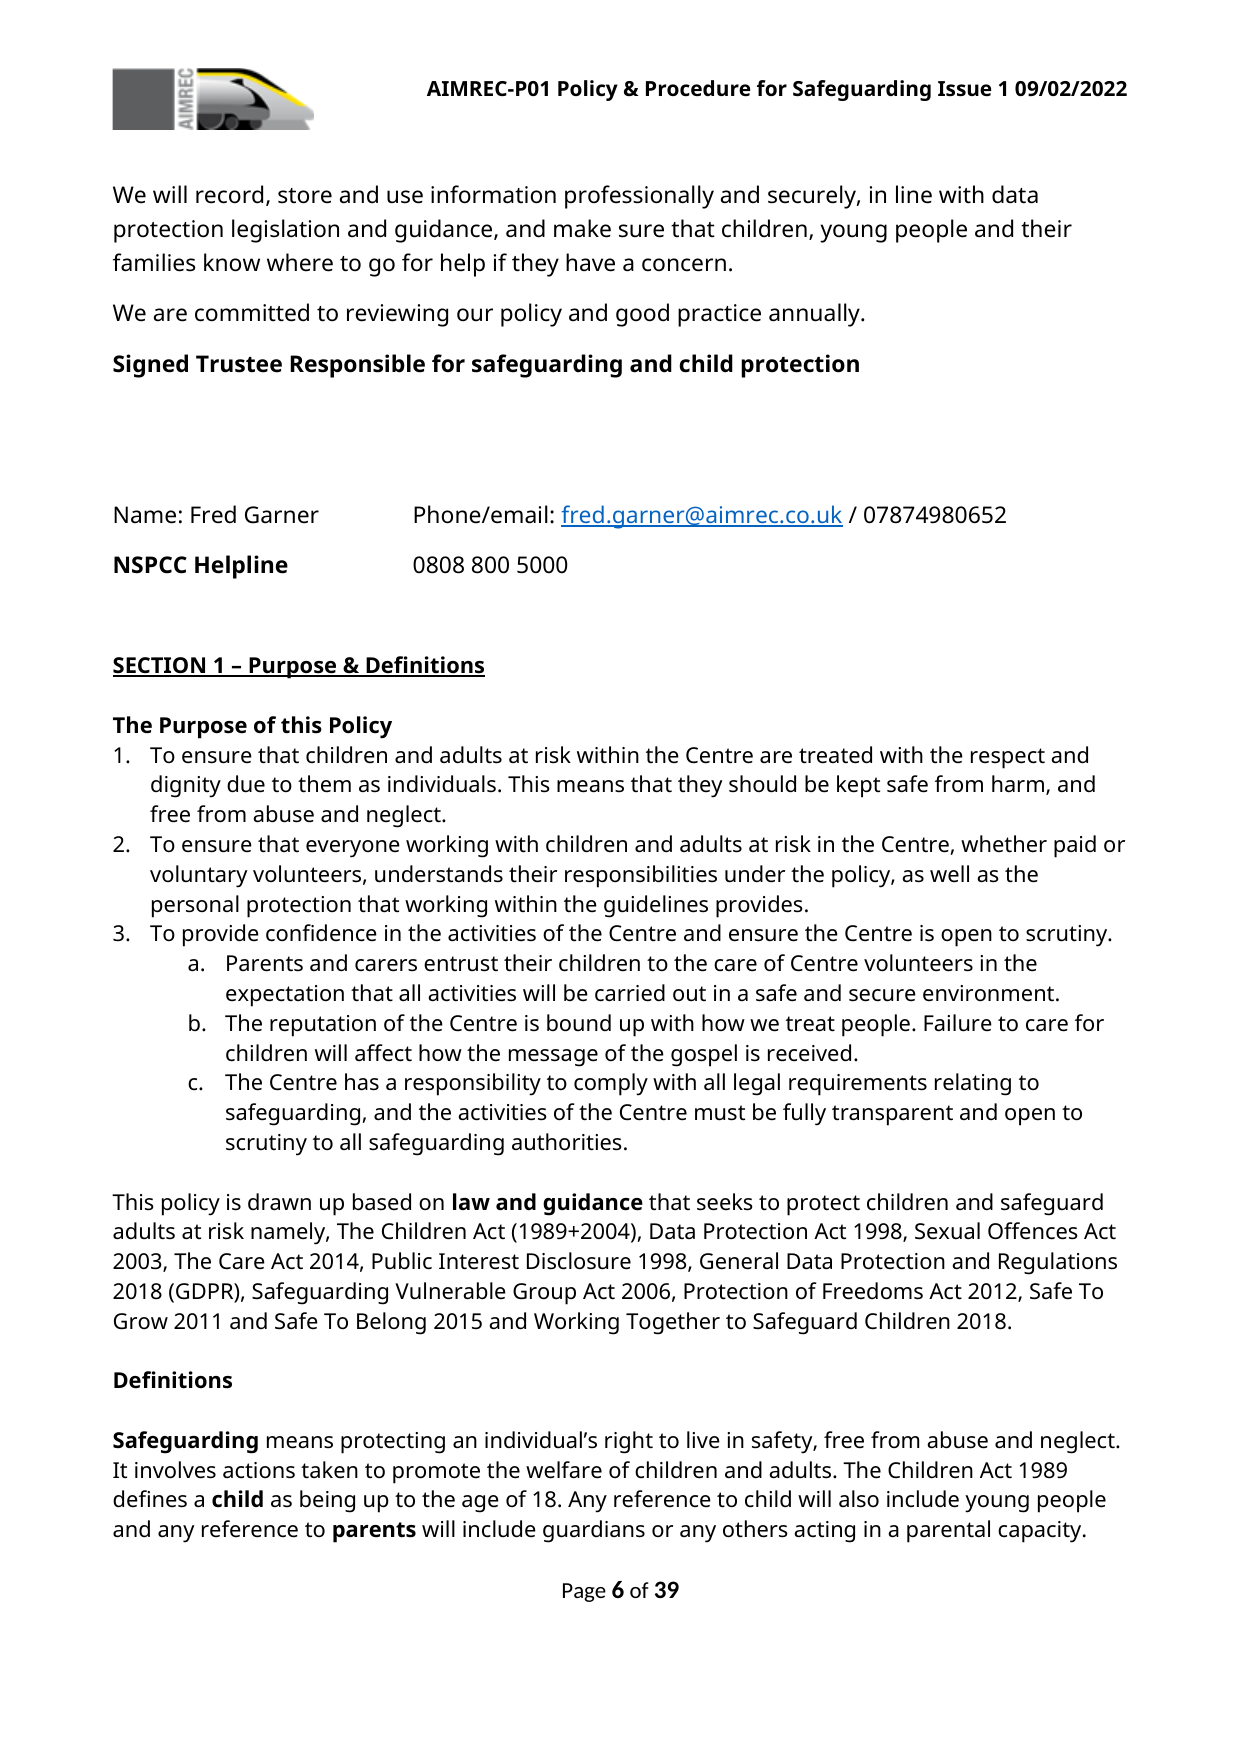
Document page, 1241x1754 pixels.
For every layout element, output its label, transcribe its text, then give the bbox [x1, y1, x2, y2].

text Safeguarding means protecting an individual’s right to live in safety, free from abuse and neglect. It involves actions taken to promote the welfare of children and adults. The Children Act 1989 defines a child as being up to the age of 18. Any reference to child will also include young people and any reference to parents will include guardians or any others acting in a parental capacity. [112, 1425, 1128, 1544]
text This policy is drawn up based on law and guidance that seeks to protect children and safeguard adults at risk namely, The Children Act (1989+2004), Data Protection Act 1998, Sexual Offences Act 2003, The Care Act 2014, Public Interest Disclosure 1998, General Data Protection and Regulations 2018 (GDPR), Safeguarding Vulnerable Group Act 2006, Protection of Freedoms Act 2012, Safe To Grow 2011 and Safe To Belong 2015 and Working Together to Safeguard Children 2018. [112, 1187, 1128, 1336]
text NSPCC Helpline 0808 800 5000 [112, 549, 1128, 581]
list To ensure that children and adults at risk within the Centre are treated with the respect and dignity due to them as individuals. This means that they should be kept safe from harm, and free from abuse and neglect. [112, 740, 1128, 829]
text The Purpose of this Policy [112, 710, 1128, 740]
text We are committed to reviewing our policy and good practice annually. [112, 297, 1128, 329]
text We will record, store and use information professionally and securely, in line with data protection legislation and guidance, and make sure that children, young people and their families know where to go for help if they have a concern. [112, 179, 1128, 278]
list To provide confidence in the activities of the Centre and ensure the Centre is open to scrutiny. [112, 918, 1128, 948]
text Signed Trustee Responsible for safeguarding and child protection [112, 348, 1128, 379]
picture [112, 68, 314, 130]
text SECTION 1 – Purpose & Definitions [112, 650, 1128, 680]
list The Centre has a responsibility to comply with all legal requirements relating to safeguarding, and the activities of the Centre must be fully transparent and open to scrutiny to all safeguarding authorities. [187, 1067, 1128, 1157]
list Parents and carers entrust their children to the care of Centre volunteers in the expectation that all activities will be carried out in a safe and secure environment. [187, 948, 1128, 1008]
text Definitions [112, 1365, 1128, 1395]
list The reputation of the Centre is bound up with how we treat people. Failure to care for children will affect how the message of the gospel is received. [187, 1008, 1128, 1067]
text Name: Fred Garner Phone/email: fred.garner@aimrec.co.uk / 07874980652 [112, 499, 1128, 530]
list To ensure that everyone working with children and adults at risk in the Centre, whether paid or voluntary volunteers, understands their responsibilities under the policy, as well as the personal protection that working within the guidelines provides. [112, 829, 1128, 918]
